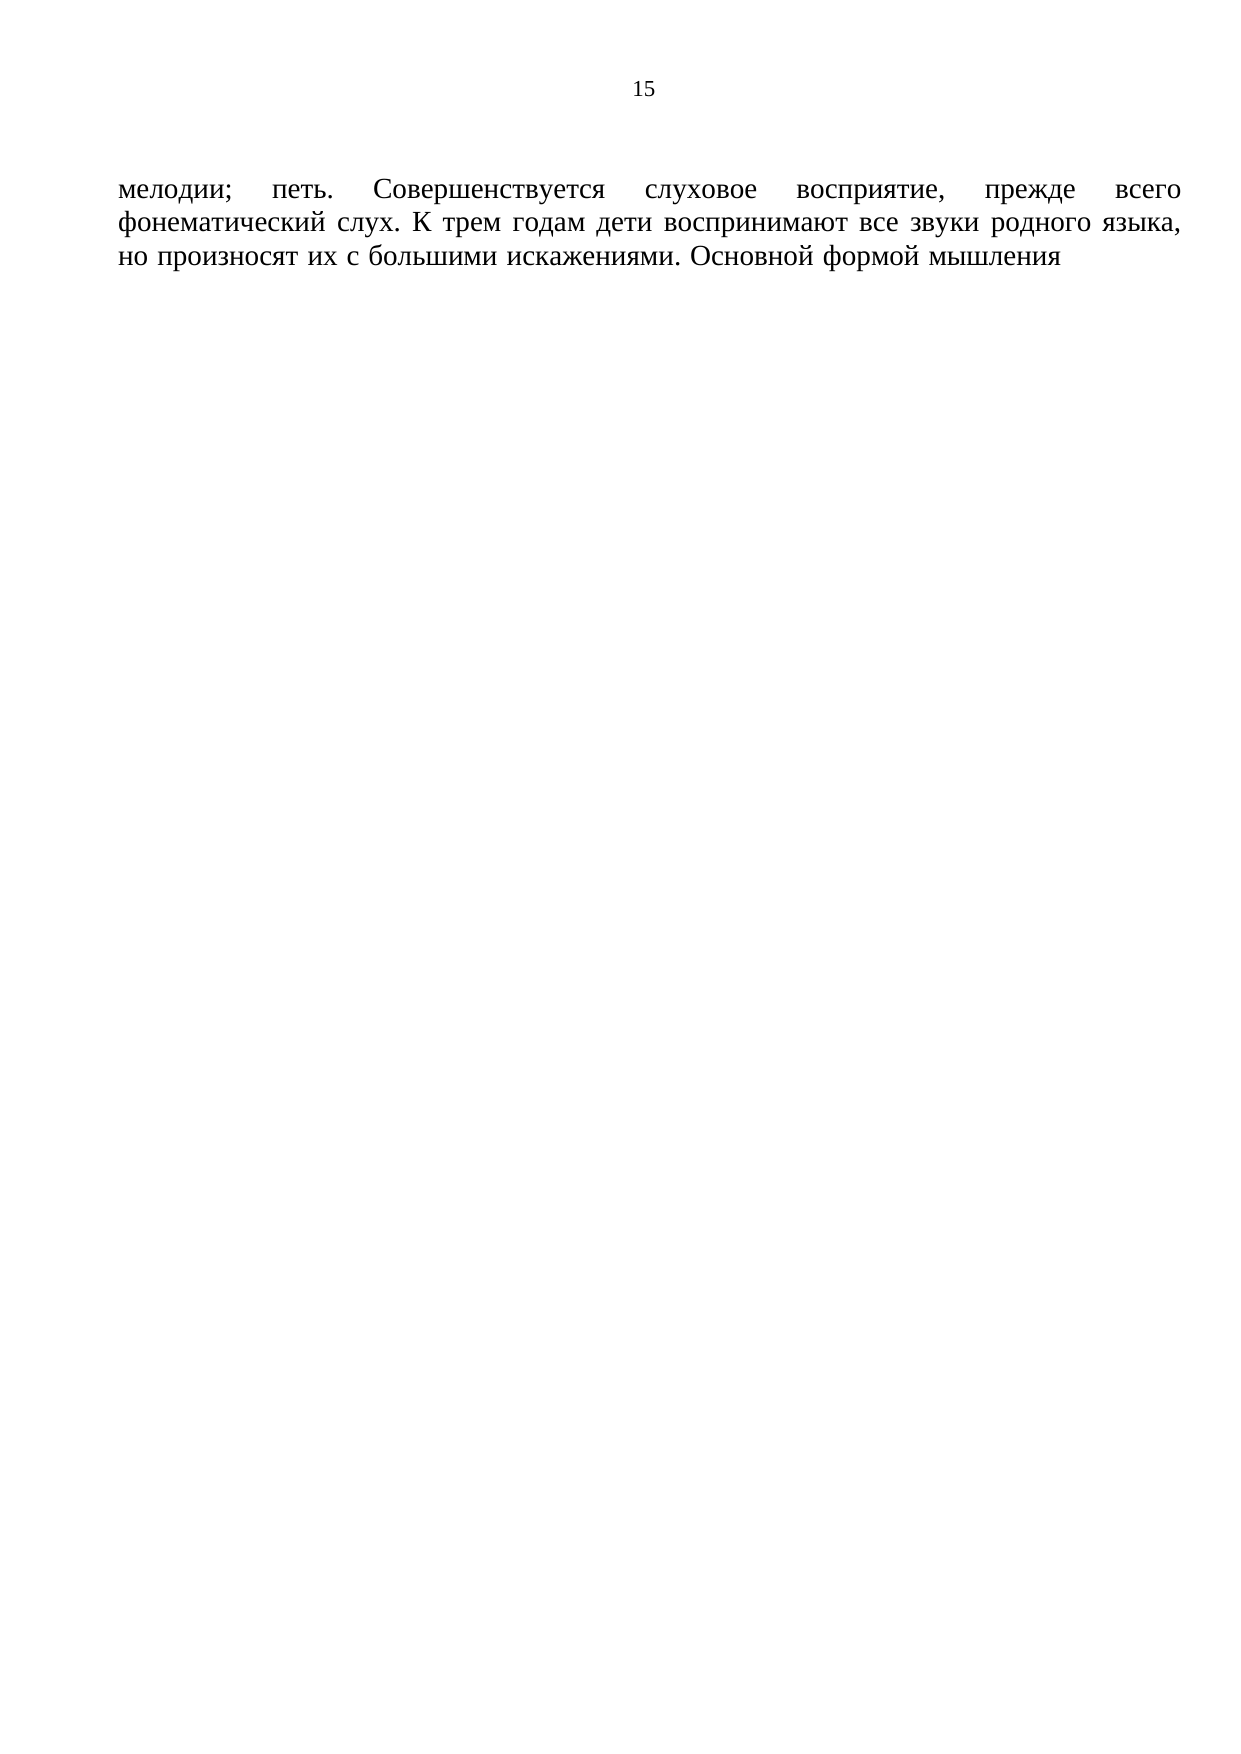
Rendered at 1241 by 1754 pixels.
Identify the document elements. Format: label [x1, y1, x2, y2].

text [118, 171, 1181, 271]
